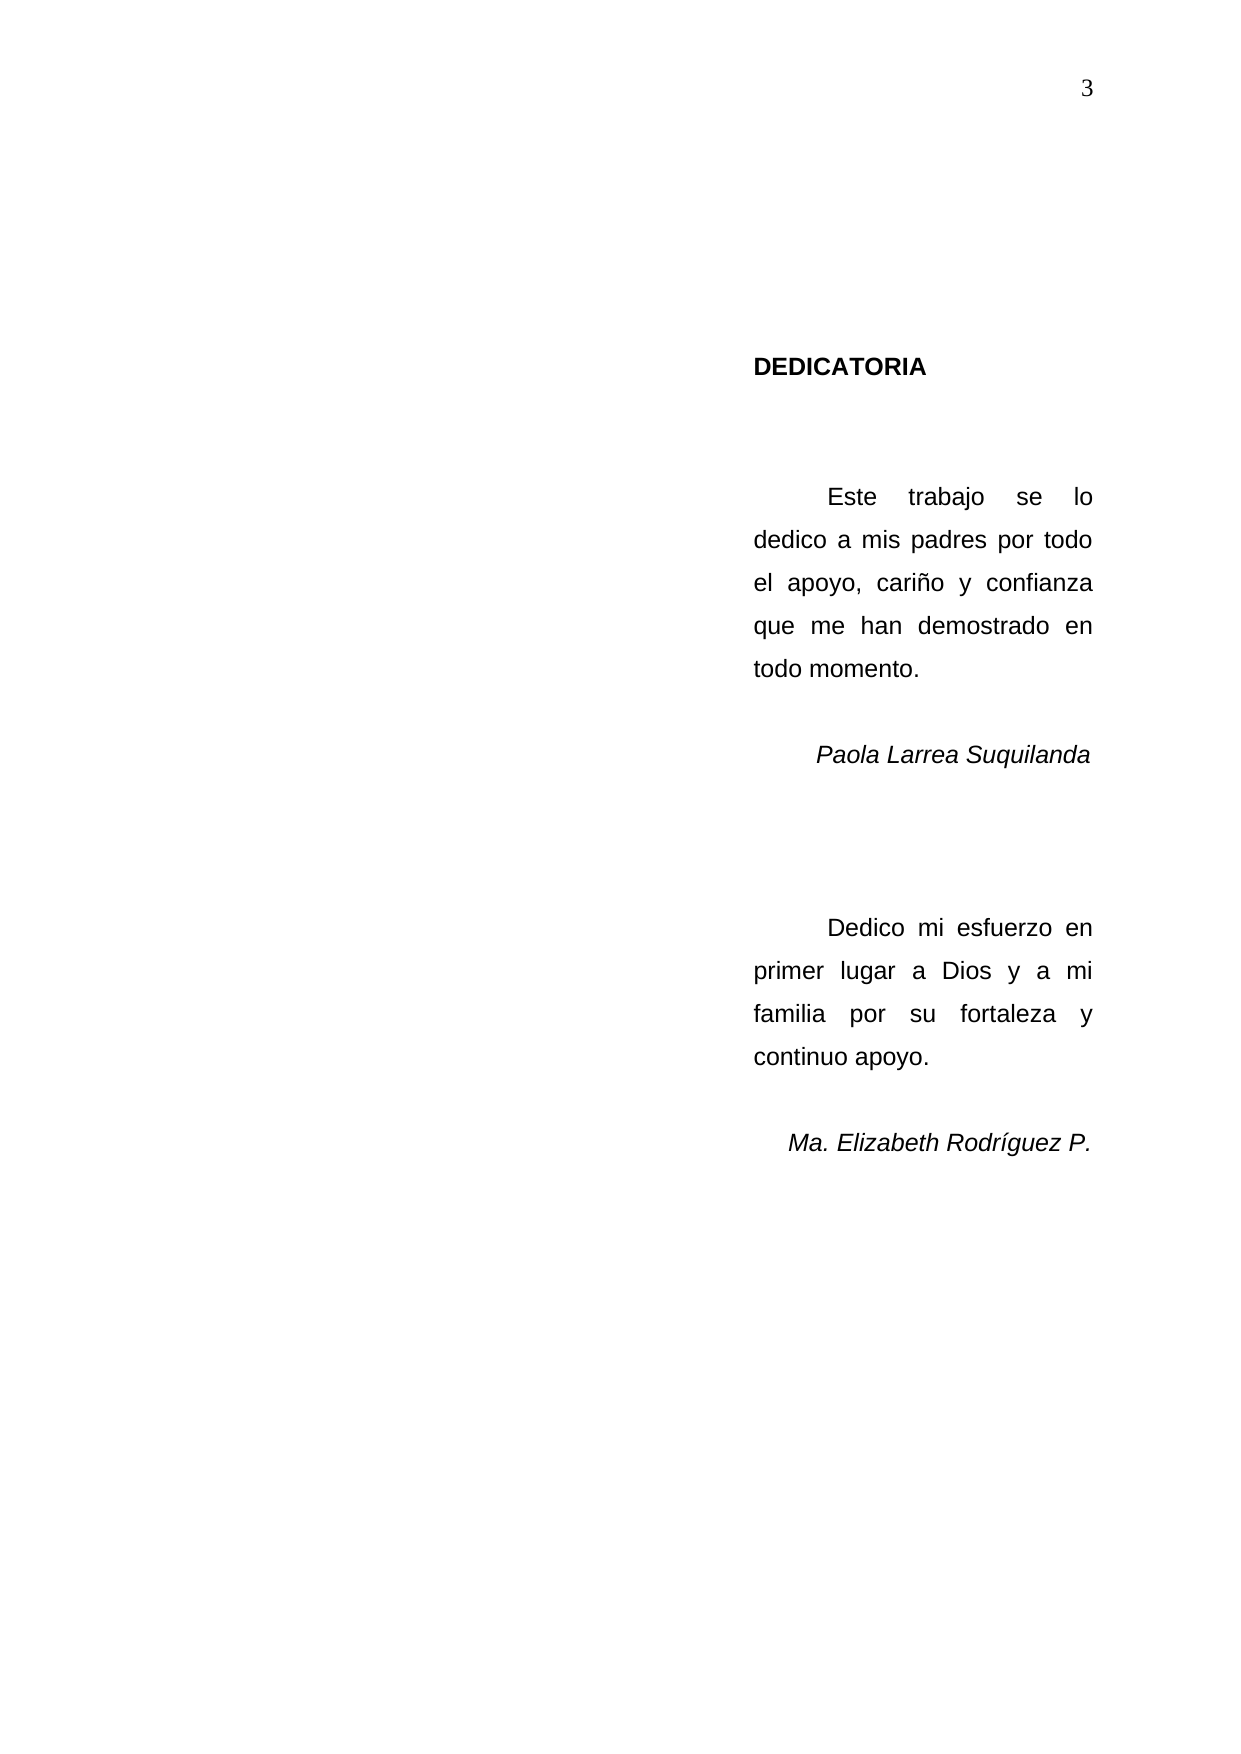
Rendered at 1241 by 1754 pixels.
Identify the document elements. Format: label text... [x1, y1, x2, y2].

text Ma. Elizabeth Rodríguez P. [753, 1128, 1093, 1157]
text Paola Larrea Suquilanda [237, 740, 1093, 769]
text Este trabajo se lo dedico a mis padres por todo el apoyo, cariño y confianza que me han demostrado en todo momento. [753, 481, 1093, 683]
text Dedico mi esfuerzo en primer lugar a Dios y a mi familia por su fortaleza y continuo apoyo. [753, 913, 1093, 1071]
text DEDICATORIA [679, 352, 1093, 381]
